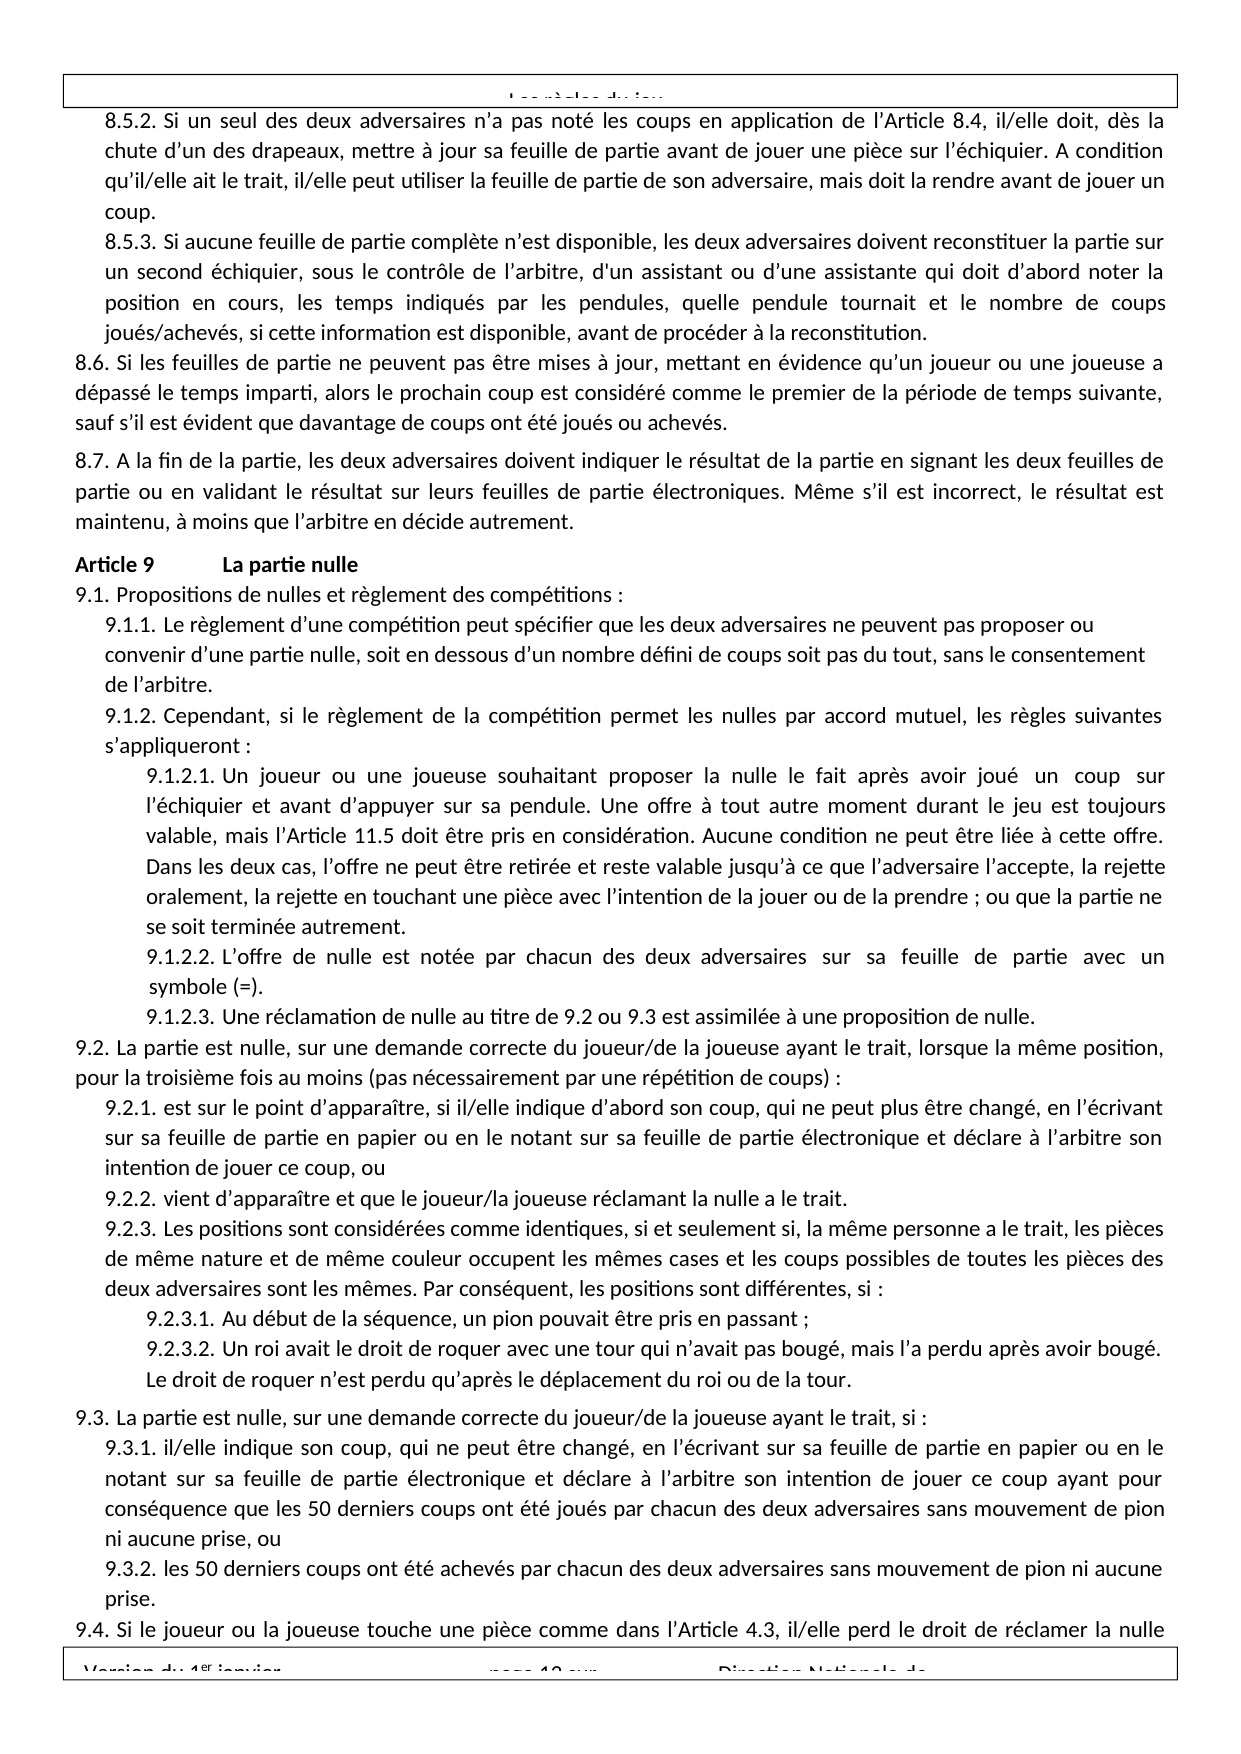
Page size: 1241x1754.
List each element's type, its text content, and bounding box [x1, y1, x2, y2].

list La partie est nulle, sur une demande correcte du joueur/de la joueuse ayant le trait, si : [75, 1403, 1190, 1431]
list Une réclamation de nulle au titre de 9.2 ou 9.3 est assimilée à une proposition de nulle. [146, 1002, 1190, 1030]
list Les positions sont considérées comme identiques, si et seulement si, la même personne a le trait, les pièces de même nature et de même couleur occupent les mêmes cases et les coups possibles de toutes les pièces des deux adversaires sont les mêmes. Par conséquent, les positions sont différentes, si : [104, 1214, 1166, 1302]
list Si aucune feuille de partie complète n’est disponible, les deux adversaires doivent reconstituer la partie sur un second échiquier, sous le contrôle de l’arbitre, d'un assistant ou d’une assistante qui doit d’abord noter la position en cours, les temps indiqués par les pendules, quelle pendule tournait et le nombre de coups joués/achevés, si cette information est disponible, avant de procéder à la reconstitution. [104, 227, 1166, 346]
list La partie est nulle, sur une demande correcte du joueur/de la joueuse ayant le trait, lorsque la même position, pour la troisième fois au moins (pas nécessairement par une répétition de coups) : [75, 1033, 1166, 1091]
list vient d’apparaître et que le joueur/la joueuse réclamant la nulle a le trait. [104, 1184, 1190, 1212]
list Le règlement d’une compétition peut spécifier que les deux adversaires ne peuvent pas proposer ou convenir d’une partie nulle, soit en dessous d’un nombre défini de coups soit pas du tout, sans le consentement de l’arbitre. [104, 610, 1166, 699]
list A la fin de la partie, les deux adversaires doivent indiquer le résultat de la partie en signant les deux feuilles de partie ou en validant le résultat sur leurs feuilles de partie électroniques. Même s’il est incorrect, le résultat est maintenu, à moins que l’arbitre en décide autrement. [75, 447, 1166, 535]
list est sur le point d’apparaître, si il/elle indique d’abord son coup, qui ne peut plus être changé, en l’écrivant sur sa feuille de partie en papier ou en le notant sur sa feuille de partie électronique et déclare à l’arbitre son intention de jouer ce coup, ou [104, 1093, 1166, 1181]
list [75, 1615, 1166, 1643]
list Si les feuilles de partie ne peuvent pas être mises à jour, mettant en évidence qu’un joueur ou une joueuse a dépassé le temps imparti, alors le prochain coup est considéré comme le premier de la période de temps suivante, sauf s’il est évident que davantage de coups ont été joués ou achevés. [75, 348, 1166, 436]
list Au début de la séquence, un pion pouvait être pris en passant ; [146, 1304, 1190, 1332]
list L’offre de nulle est notée par chacun des deux adversaires sur sa feuille de partie avec un symbole (=). [146, 942, 1165, 1000]
list Un joueur ou une joueuse souhaitant proposer la nulle le fait après avoir joué un coup sur l’échiquier et avant d’appuyer sur sa pendule. Une offre à tout autre moment durant le jeu est toujours valable, mais l’Article 11.5 doit être pris en considération. Aucune condition ne peut être liée à cette offre. Dans les deux cas, l’offre ne peut être retirée et reste valable jusqu’à ce que l’adversaire l’accepte, la rejette oralement, la rejette en touchant une pièce avec l’intention de la jouer ou de la prendre ; ou que la partie ne se soit terminée autrement. [146, 761, 1166, 940]
list Propositions de nulles et règlement des compétitions : [75, 580, 1190, 608]
list il/elle indique son coup, qui ne peut être changé, en l’écrivant sur sa feuille de partie en papier ou en le notant sur sa feuille de partie électronique et déclare à l’arbitre son intention de jouer ce coup ayant pour conséquence que les 50 derniers coups ont été joués par chacun des deux adversaires sans mouvement de pion ni aucune prise, ou [104, 1433, 1166, 1552]
list Un roi avait le droit de roquer avec une tour qui n’avait pas bougé, mais l’a perdu après avoir bougé. Le droit de roquer n’est perdu qu’après le déplacement du roi ou de la tour. [146, 1334, 1165, 1393]
subtitle Article 9 La partie nulle [75, 550, 1190, 578]
list les 50 derniers coups ont été achevés par chacun des deux adversaires sans mouvement de pion ni aucune prise. [104, 1554, 1166, 1613]
list Cependant, si le règlement de la compétition permet les nulles par accord mutuel, les règles suivantes [104, 701, 1190, 729]
list Si un seul des deux adversaires n’a pas noté les coups en application de l’Article 8.4, il/elle doit, dès la chute d’un des drapeaux, mettre à jour sa feuille de partie avant de jouer une pièce sur l’échiquier. A condition qu’il/elle ait le trait, il/elle peut utiliser la feuille de partie de son adversaire, mais doit la rendre avant de jouer un coup. [104, 106, 1166, 225]
text s’appliqueront : [104, 731, 1190, 759]
